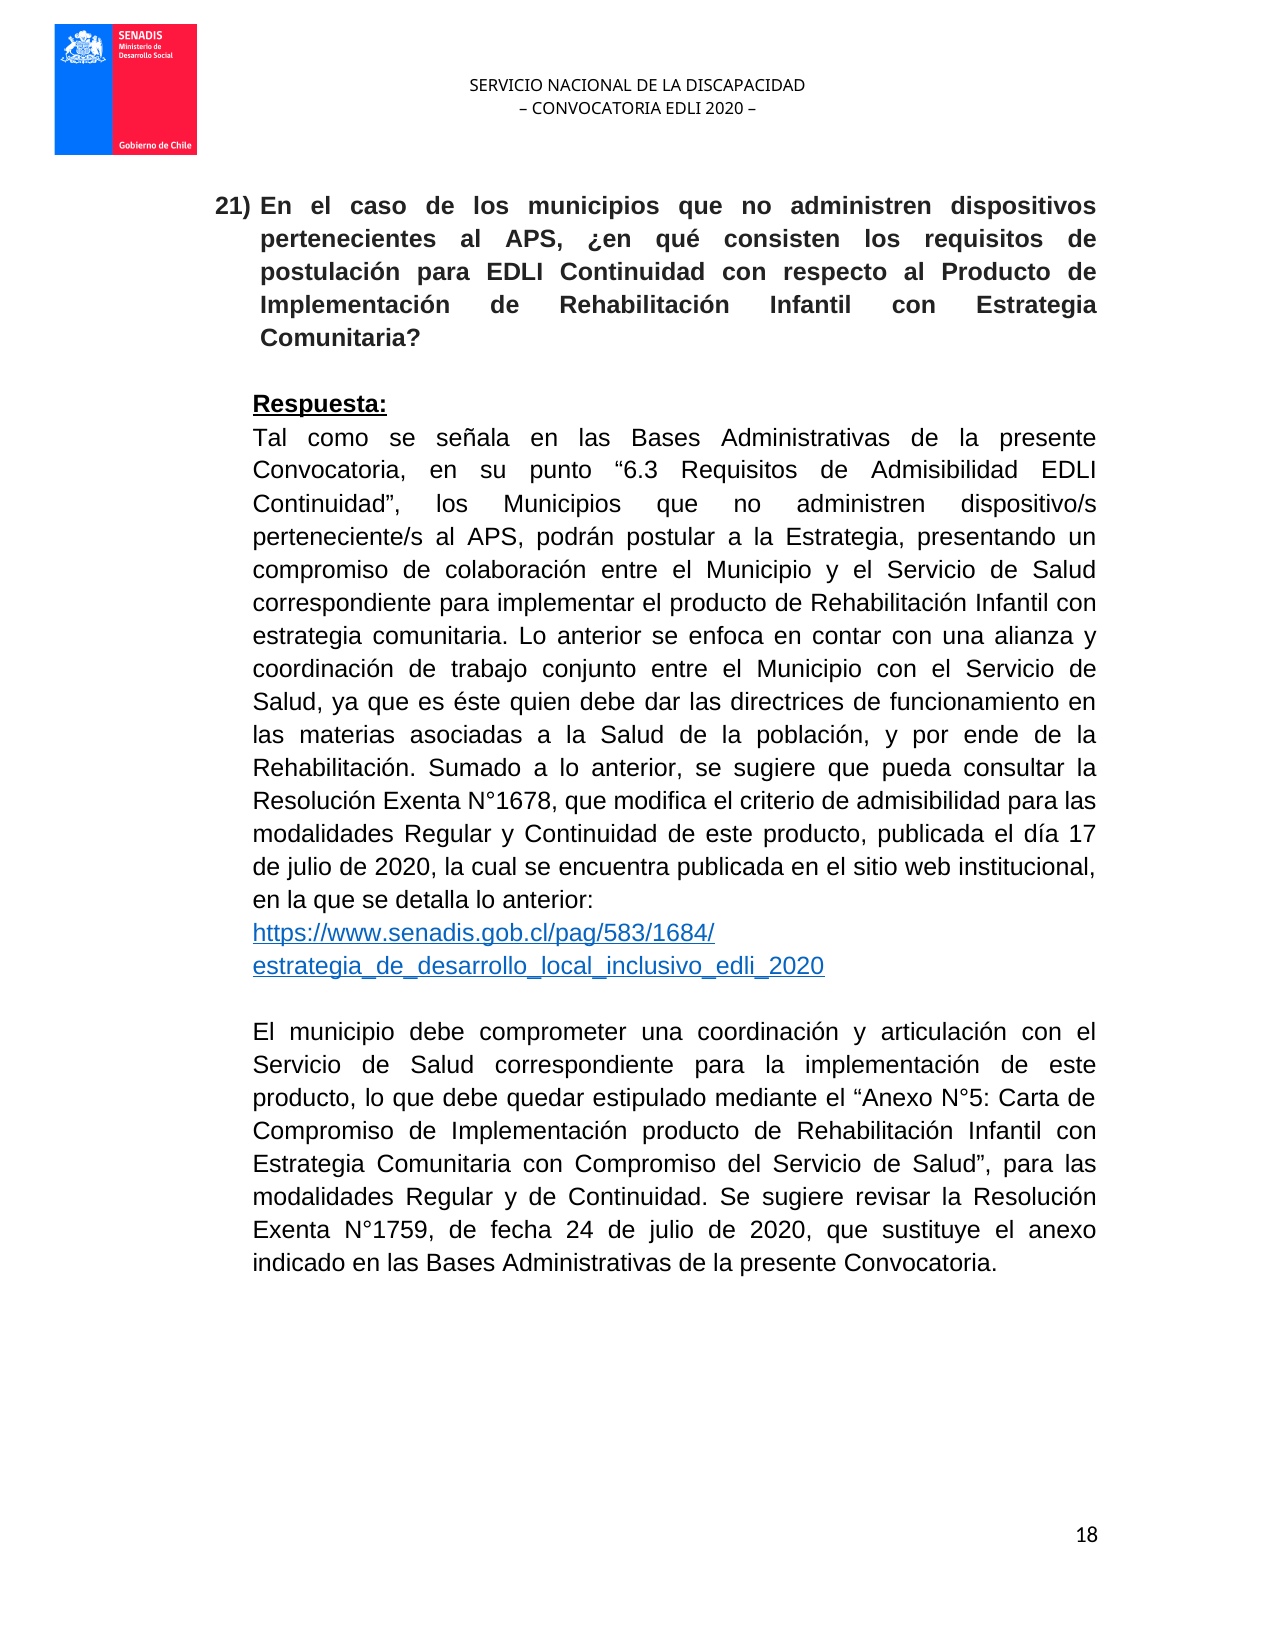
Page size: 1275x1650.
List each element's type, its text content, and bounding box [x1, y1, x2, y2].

text https://www.senadis.gob.cl/pag/583/1684/estrategia_de_desarrollo_local_inclusivo_edli_2020 [252, 918, 1098, 979]
text El municipio debe comprometer una coordinación y articulación con el Servicio de Salud correspondiente para la implementación de este producto, lo que debe quedar estipulado mediante el “Anexo N°5: Carta de Compromiso de Implementación producto de Rehabilitación Infantil con Estrategia Comunitaria con Compromiso del Servicio de Salud”, para las modalidades Regular y de Continuidad. Se sugiere revisar la Resolución Exenta N°1759, de fecha 24 de julio de 2020, que sustituye el anexo indicado en las Bases Administrativas de la presente Convocatoria. [252, 1017, 1098, 1277]
text Tal como se señala en las Bases Administrativas de la presente Convocatoria, en su punto “6.3 Requisitos de Admisibilidad EDLI Continuidad”, los Municipios que no administren dispositivo/s perteneciente/s al APS, podrán postular a la Estrategia, presentando un compromiso de colaboración entre el Municipio y el Servicio de Salud correspondiente para implementar el producto de Rehabilitación Infantil con estrategia comunitaria. Lo anterior se enfoca en contar con una alianza y coordinación de trabajo conjunto entre el Municipio con el Servicio de Salud, ya que es éste quien debe dar las directrices de funcionamiento en las materias asociadas a la Salud de la población, y por ende de la Rehabilitación. Sumado a lo anterior, se sugiere que pueda consultar la Resolución Exenta N°1678, que modifica el criterio de admisibilidad para las modalidades Regular y Continuidad de este producto, publicada el día 17 de julio de 2020, la cual se encuentra publicada en el sitio web institucional, en la que se detalla lo anterior: [252, 422, 1098, 913]
text Respuesta: [252, 389, 1098, 418]
list En el caso de los municipios que no administren dispositivos pertenecientes al APS, ¿en qué consisten los requisitos de postulación para EDLI Continuidad con respecto al Producto de Implementación de Rehabilitación Infantil con Estrategia Comunitaria? [215, 191, 1098, 352]
picture [54, 24, 197, 155]
